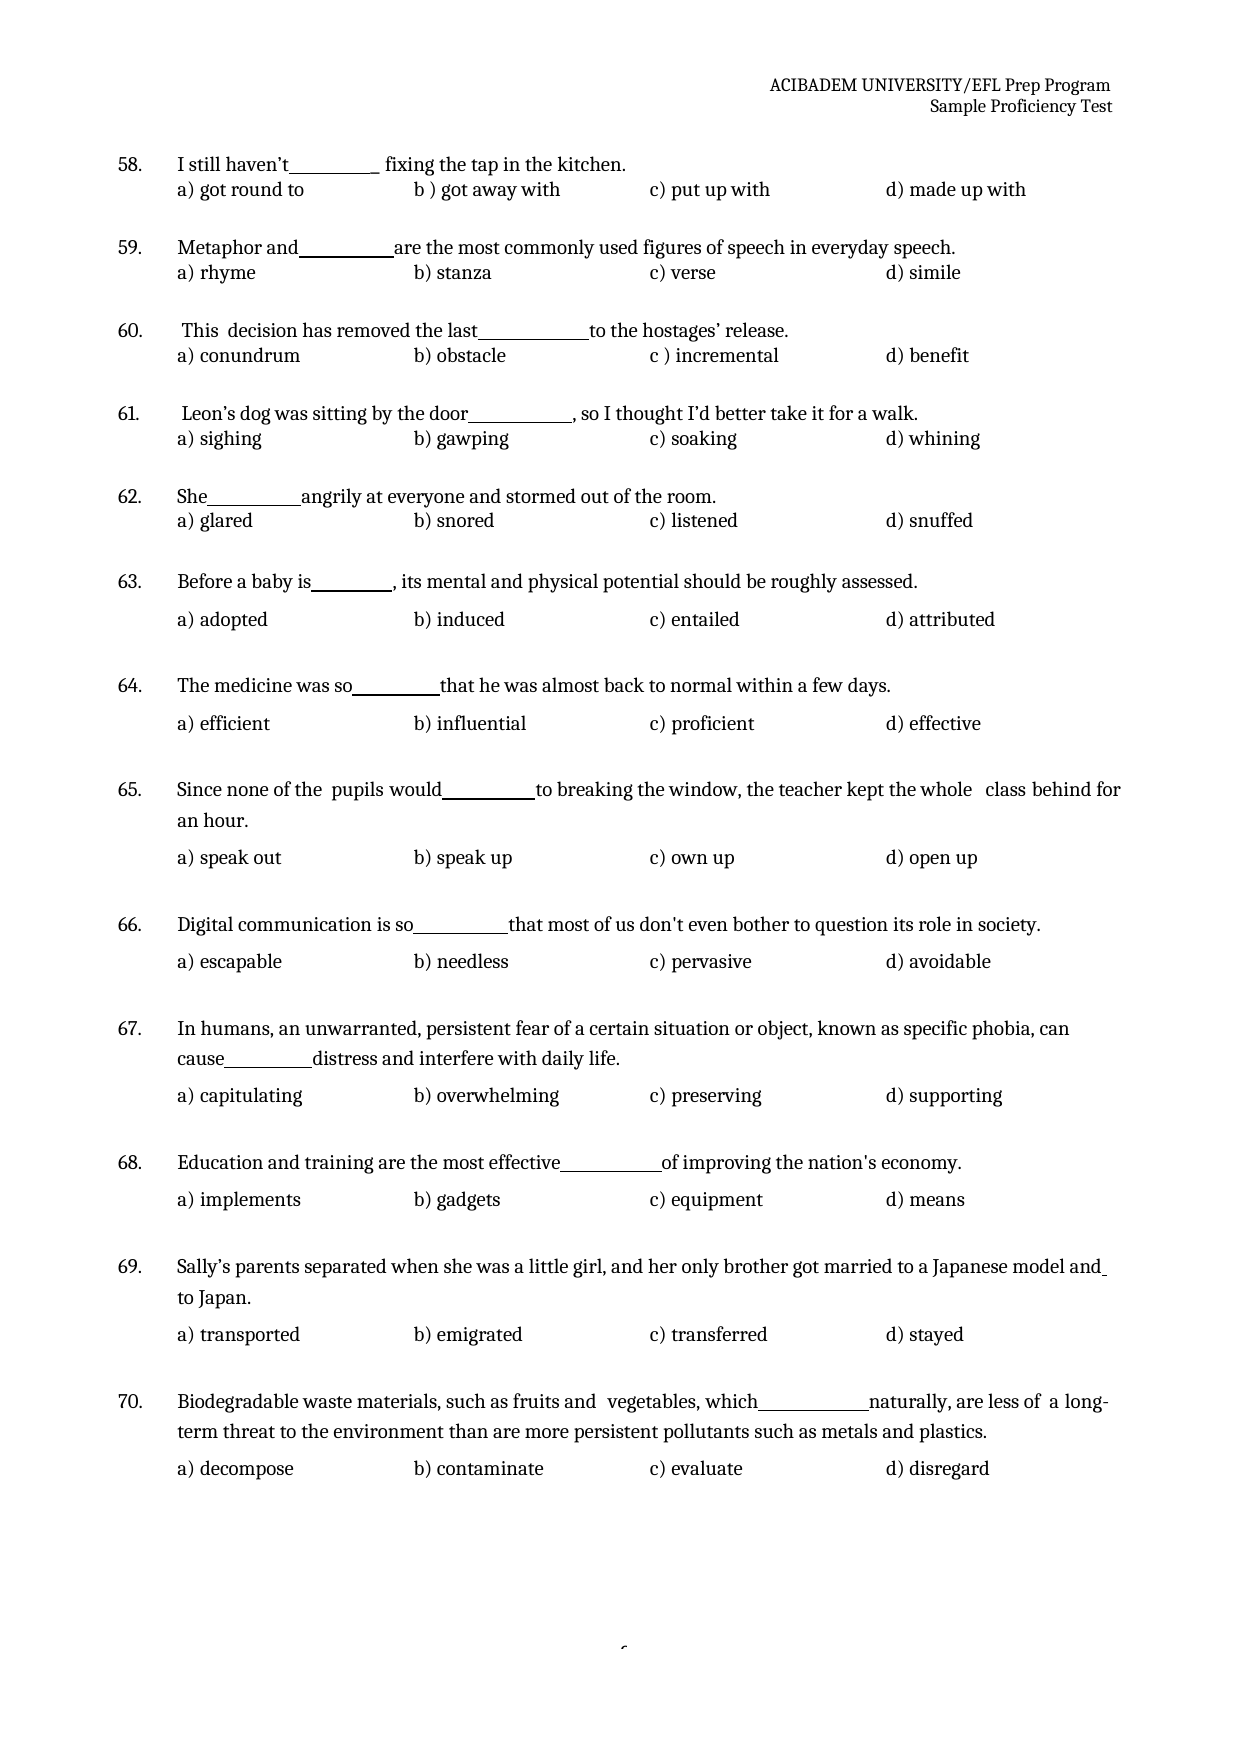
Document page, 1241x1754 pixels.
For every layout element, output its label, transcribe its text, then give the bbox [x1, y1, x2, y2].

list sighing b) gawping c) soaking d) whining [177, 426, 1134, 450]
list The medicine was so that he was almost back to normal within a few days. [118, 674, 1134, 698]
list Sally’s parents separated when she was a little girl, and her only brother got married to a Japanese model and to Japan. [118, 1255, 1122, 1309]
list I still haven’t _ fixing the tap in the kitchen. [118, 148, 1134, 177]
list In humans, an unwarranted, persistent fear of a certain situation or object, known as specific phobia, can cause distress and interfere with daily life. [118, 1017, 1104, 1071]
list implements b) gadgets c) equipment d) means [177, 1188, 1134, 1212]
list Digital communication is so that most of us don't even bother to question its role in society. [118, 912, 1134, 936]
list Metaphor and are the most commonly used figures of speech in everyday speech. [118, 236, 1134, 260]
list escapable b) needless c) pervasive d) avoidable [177, 950, 1134, 974]
list decompose b) contaminate c) evaluate d) disregard [177, 1457, 1134, 1481]
list rhyme b) stanza c) verse d) simile [177, 261, 1134, 285]
list adopted b) induced c) entailed d) attributed [177, 607, 1134, 631]
list capitulating b) overwhelming c) preserving d) supporting [177, 1084, 1134, 1108]
list glared b) snored c) listened d) snuffed [177, 509, 1134, 533]
list efficient b) influential c) proficient d) effective [177, 711, 1134, 735]
list transported b) emigrated c) transferred d) stayed [177, 1322, 1134, 1346]
list conundrum b) obstacle c ) incremental d) benefit [177, 343, 1134, 367]
list speak out b) speak up c) own up d) open up [177, 846, 1134, 869]
list Biodegradable waste materials, such as fruits and vegetables, which naturally, are less of a long- term threat to the environment than are more persistent pollutants such as metals and plastics. [118, 1389, 1122, 1444]
list Since none of the pupils would to breaking the window, the teacher kept the whole class behind for an hour. [118, 778, 1122, 833]
list got round to b ) got away with c) put up with d) made up with [177, 177, 1134, 202]
list Leon’s dog was sitting by the door , so I thought I’d better take it for a walk. [118, 401, 1134, 425]
list Before a baby is , its mental and physical potential should be roughly assessed. [118, 570, 1134, 594]
list She angrily at everyone and stormed out of the room. [118, 484, 1134, 508]
list This decision has removed the last to the hostages’ release. [118, 318, 1134, 342]
list Education and training are the most effective of improving the nation's economy. [118, 1151, 1134, 1174]
